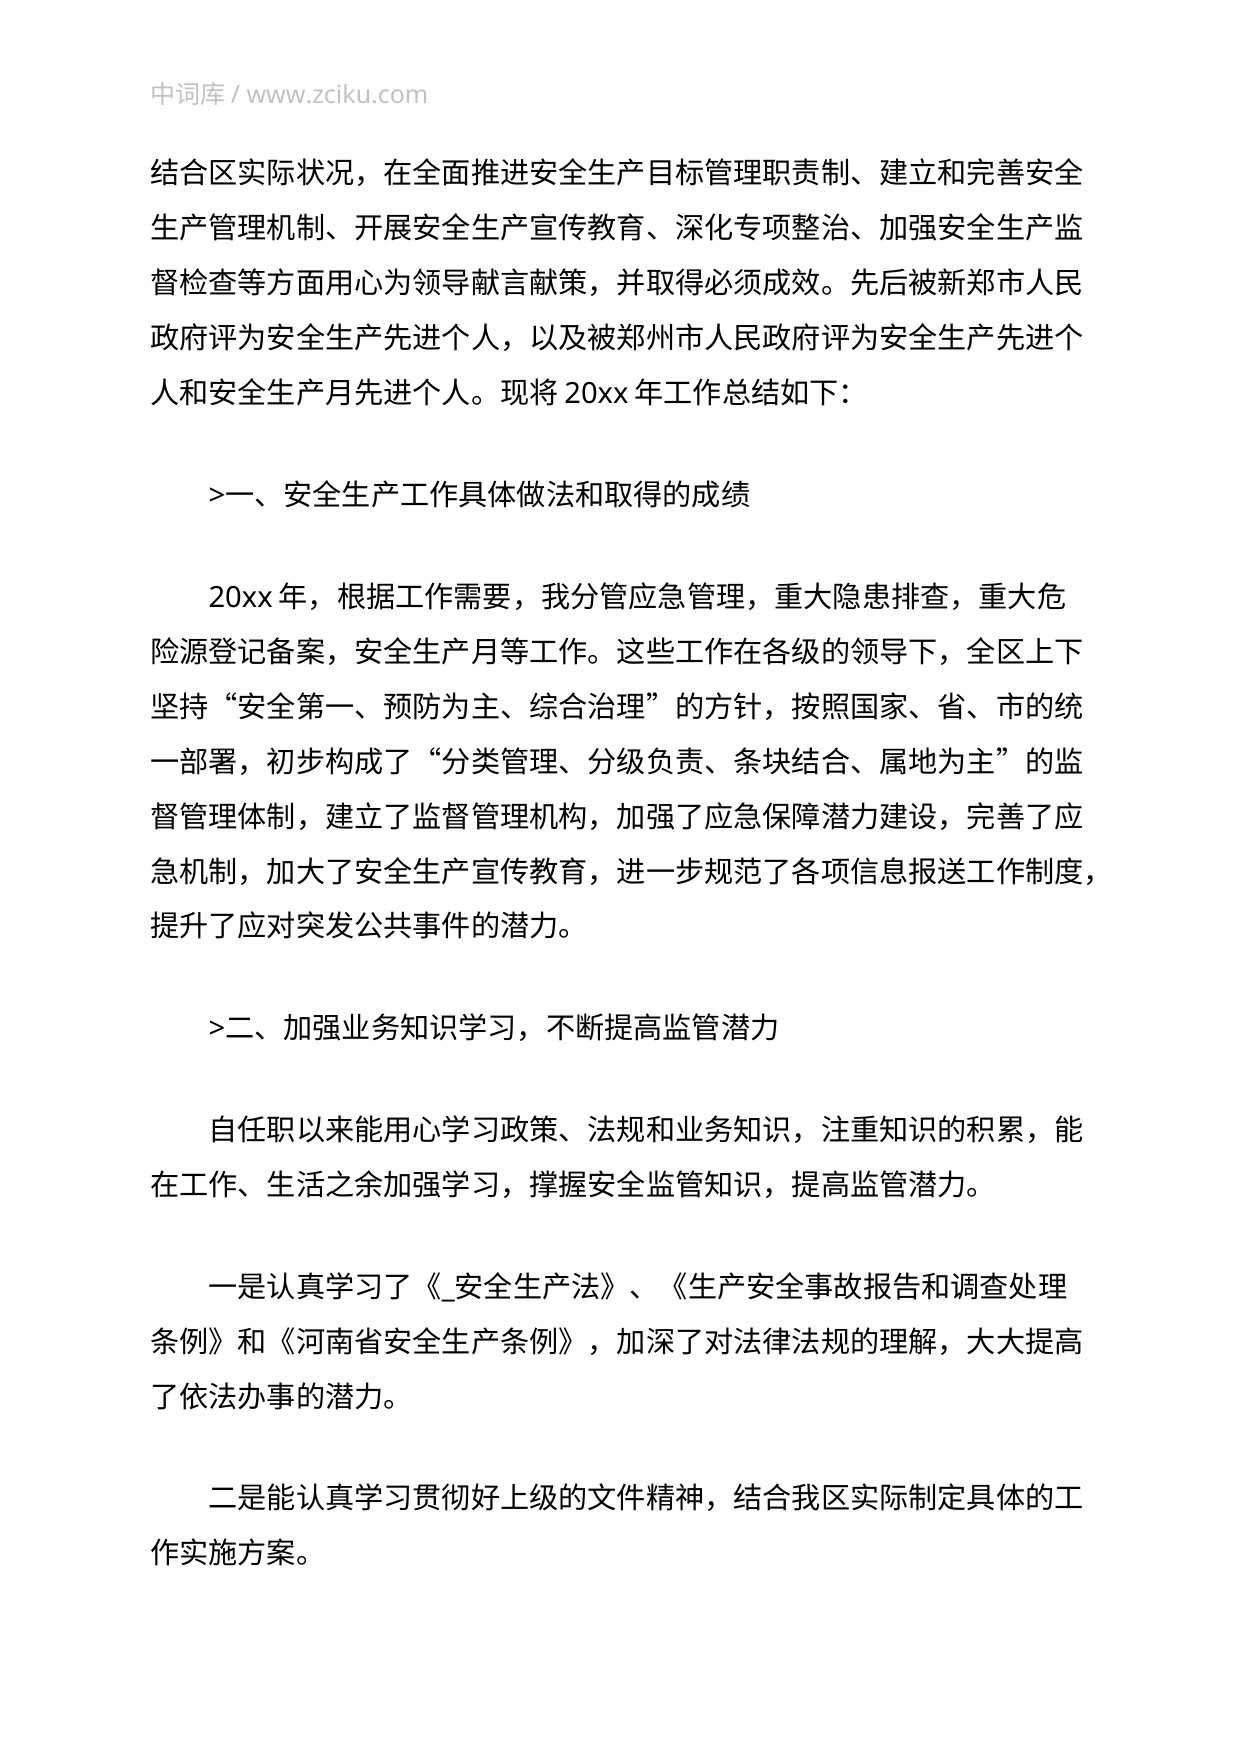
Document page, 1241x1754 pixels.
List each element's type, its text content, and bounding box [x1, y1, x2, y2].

text >二、加强业务知识学习，不断提高监管潜力 [150, 1005, 1090, 1047]
text 一是认真学习了《_安全生产法》、《生产安全事故报告和调查处理条例》和《河南省安全生产条例》，加深了对法律法规的理解，大大提高了依法办事的潜力。 [150, 1263, 1090, 1416]
text 自任职以来能用心学习政策、法规和业务知识，注重知识的积累，能在工作、生活之余加强学习，撑握安全监管知识，提高监管潜力。 [150, 1107, 1090, 1204]
text >一、安全生产工作具体做法和取得的成绩 [150, 472, 1090, 514]
text 二是能认真学习贯彻好上级的文件精神，结合我区实际制定具体的工作实施方案。 [150, 1475, 1090, 1572]
text 20xx年，根据工作需要，我分管应急管理，重大隐患排查，重大危险源登记备案，安全生产月等工作。这些工作在各级的领导下，全区上下坚持“安全第一、预防为主、综合治理”的方针，按照国家、省、市的统一部署，初步构成了“分类管理、分级负责、条块结合、属地为主”的监督管理体制，建立了监督管理机构，加强了应急保障潜力建设，完善了应急机制，加大了安全生产宣传教育，进一步规范了各项信息报送工作制度，提升了应对突发公共事件的潜力。 [150, 573, 1090, 945]
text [150, 150, 1090, 412]
